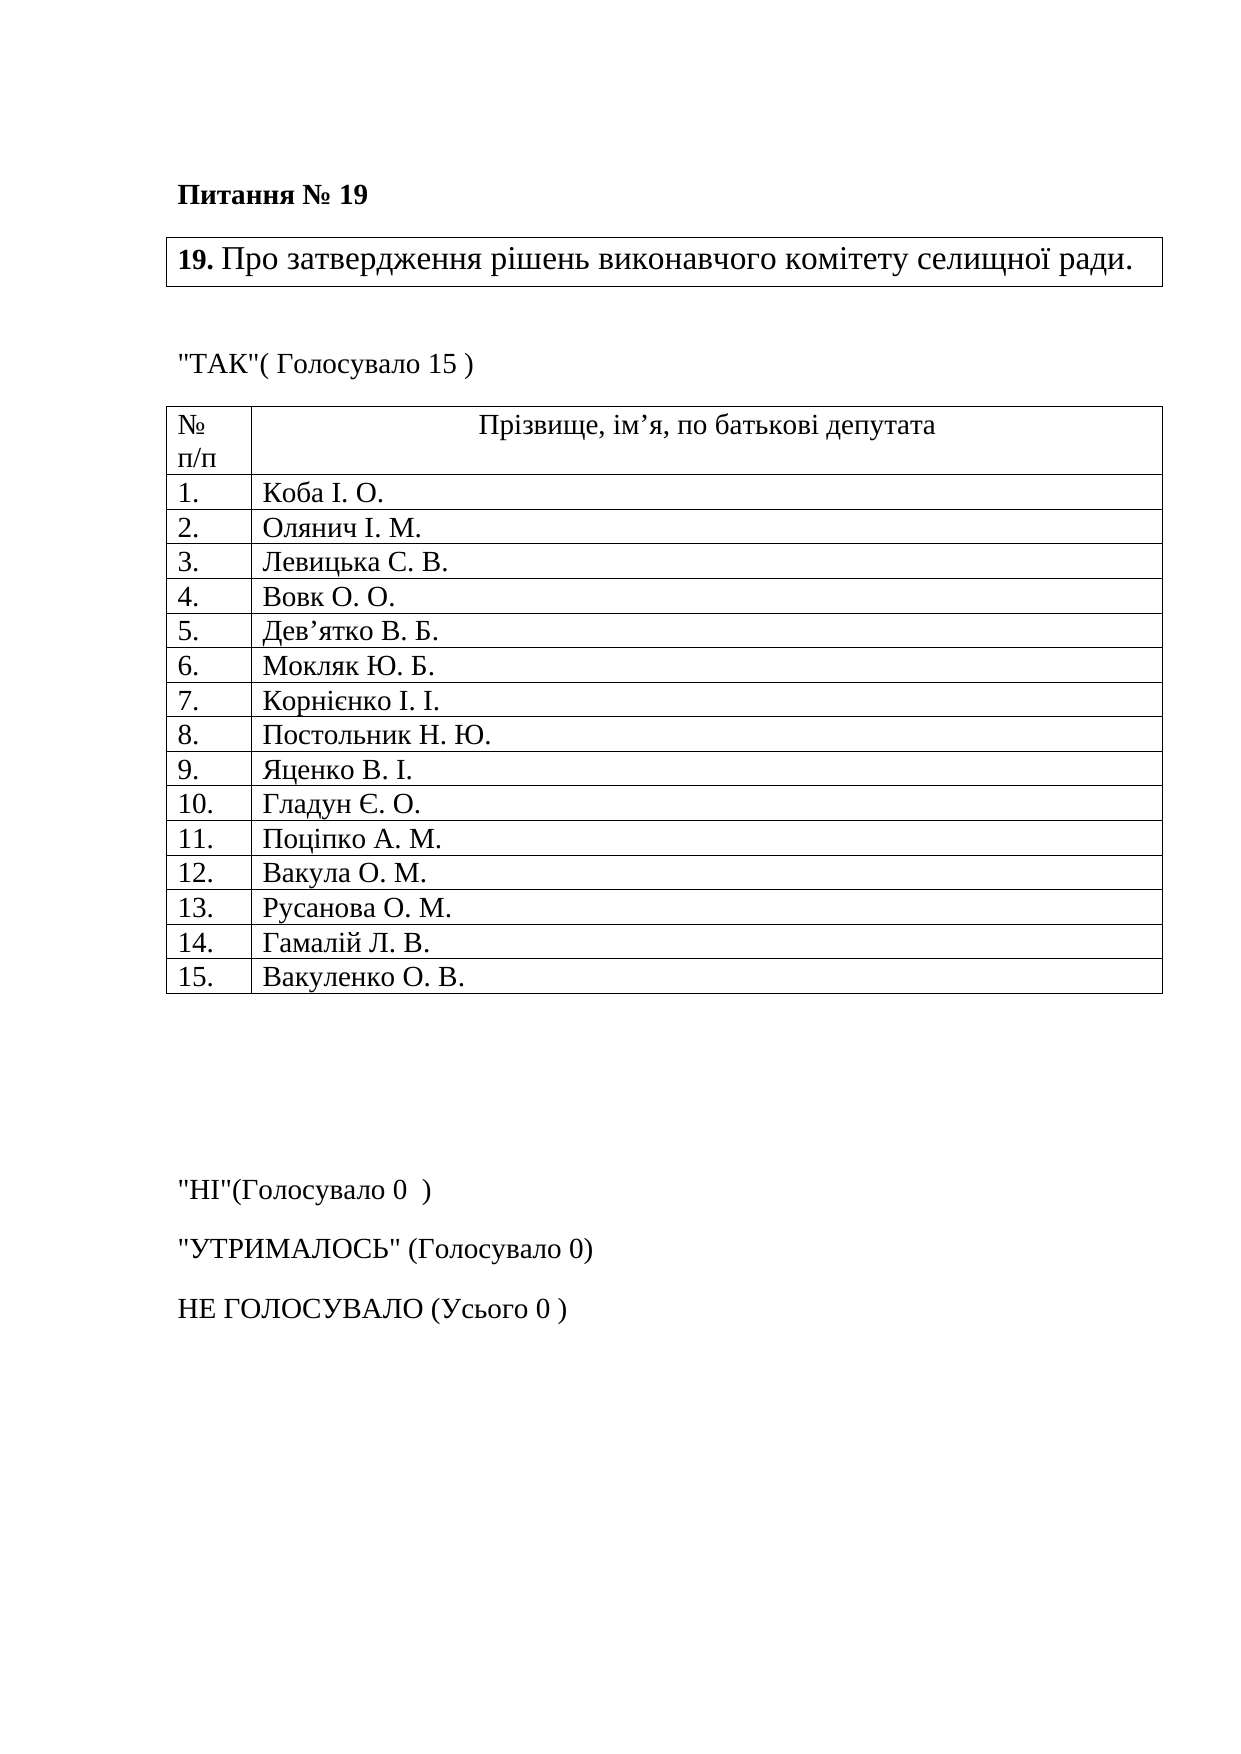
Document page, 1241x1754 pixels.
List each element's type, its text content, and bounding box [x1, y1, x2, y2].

table_cell Вовк О. О. [252, 579, 1162, 612]
table_cell Коба І. О. [252, 475, 1162, 509]
table_cell 14. [167, 925, 251, 958]
table_cell 13. [167, 890, 251, 924]
table_cell 5. [167, 614, 251, 647]
table_cell Девʼятко В. Б. [252, 614, 1162, 647]
table_header Прізвище, імʼя, по батькові депутата [252, 407, 1162, 474]
table_cell Гамалій Л. В. [252, 925, 1162, 958]
text "НІ"(Голосувало 0 ) [177, 1172, 1152, 1206]
table_cell 10. [167, 786, 251, 820]
text НЕ ГОЛОСУВАЛО (Усього 0 ) [177, 1291, 1152, 1324]
table_cell Вакуленко О. В. [252, 959, 1162, 993]
table_cell 12. [167, 856, 251, 889]
table_cell Левицька С. В. [252, 544, 1162, 578]
table_cell 7. [167, 683, 251, 716]
table_cell 2. [167, 510, 251, 543]
table_cell 11. [167, 821, 251, 854]
table_cell Корнієнко І. І. [252, 683, 1162, 716]
table_cell 8. [167, 717, 251, 751]
text "ТАК"( Голосувало 15 ) [177, 347, 1152, 380]
table_cell Русанова О. М. [252, 890, 1162, 924]
table_header 19. Про затвердження рішень виконавчого комітету селищної ради. [167, 238, 1162, 286]
table_cell 1. [167, 475, 251, 509]
table_cell Вакула О. М. [252, 856, 1162, 889]
text "УТРИМАЛОСЬ" (Голосувало 0) [177, 1231, 1152, 1265]
table_cell 4. [167, 579, 251, 612]
table_header № п/п [167, 407, 251, 474]
table_cell Яценко В. І. [252, 752, 1162, 785]
table_cell Гладун Є. О. [252, 786, 1162, 820]
table_cell 9. [167, 752, 251, 785]
table_cell Мокляк Ю. Б. [252, 648, 1162, 682]
table_cell Постольник Н. Ю. [252, 717, 1162, 751]
table_cell 15. [167, 959, 251, 993]
table_cell Олянич І. М. [252, 510, 1162, 543]
table_cell 6. [167, 648, 251, 682]
text Питання № 19 [177, 177, 1152, 211]
table_cell 3. [167, 544, 251, 578]
table_cell Поціпко А. М. [252, 821, 1162, 854]
